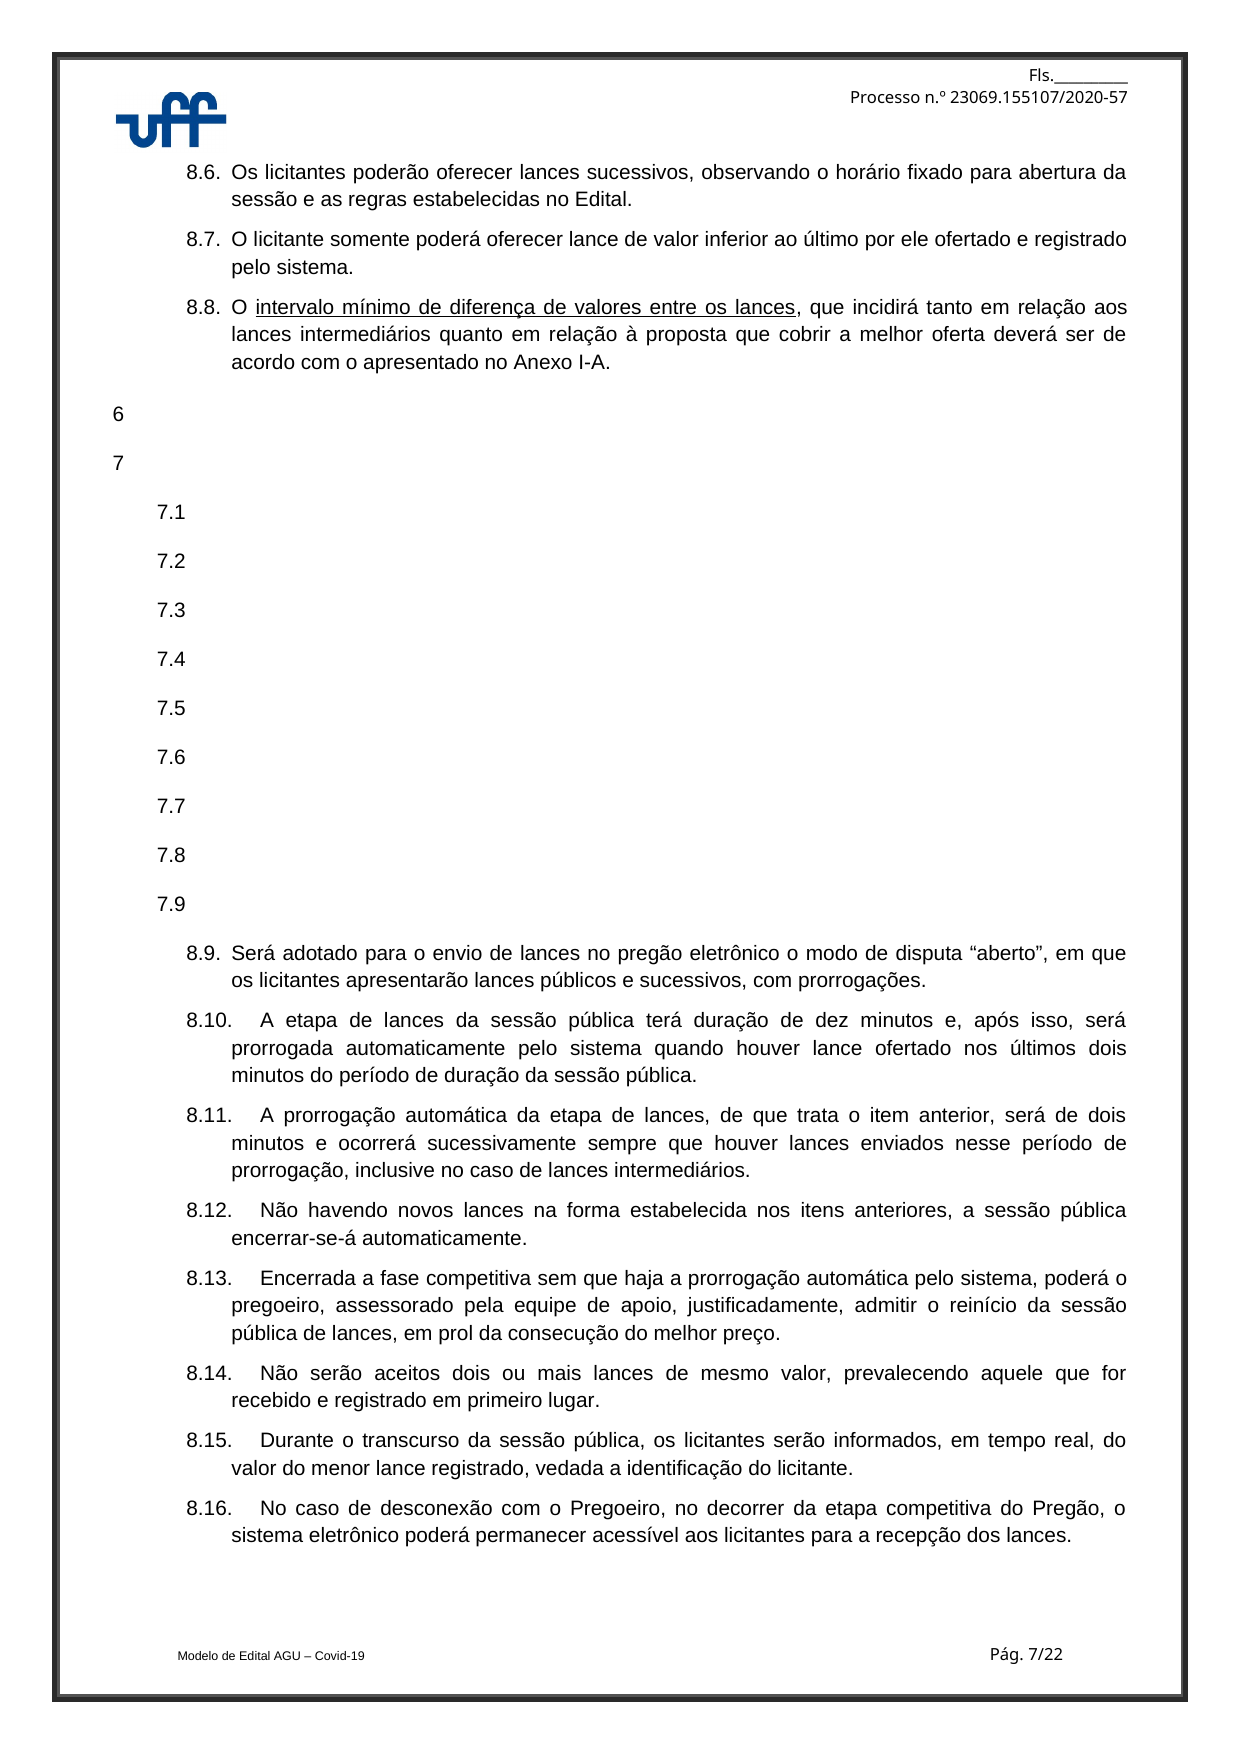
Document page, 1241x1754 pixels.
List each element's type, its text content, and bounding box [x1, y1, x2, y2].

list A prorrogação automática da etapa de lances, de que trata o item anterior, será de dois minutos e ocorrerá sucessivamente sempre que houver lances enviados nesse período de prorrogação, inclusive no caso de lances intermediários. [186, 1103, 1128, 1182]
list Durante o transcurso da sessão pública, os licitantes serão informados, em tempo real, do valor do menor lance registrado, vedada a identificação do licitante. [186, 1428, 1128, 1480]
list Será adotado para o envio de lances no pregão eletrônico o modo de disputa “aberto”, em que os licitantes apresentarão lances públicos e sucessivos, com prorrogações. [186, 941, 1128, 992]
picture [114, 92, 227, 153]
list A etapa de lances da sessão pública terá duração de dez minutos e, após isso, será prorrogada automaticamente pelo sistema quando houver lance ofertado nos últimos dois minutos do período de duração da sessão pública. [186, 1008, 1128, 1087]
list Não serão aceitos dois ou mais lances de mesmo valor, prevalecendo aquele que for recebido e registrado em primeiro lugar. [186, 1361, 1128, 1412]
list Não havendo novos lances na forma estabelecida nos itens anteriores, a sessão pública encerrar-se-á automaticamente. [186, 1198, 1128, 1250]
list No caso de desconexão com o Pregoeiro, no decorrer da etapa competitiva do Pregão, o sistema eletrônico poderá permanecer acessível aos licitantes para a recepção dos lances. [186, 1496, 1128, 1547]
list O licitante somente poderá oferecer lance de valor inferior ao último por ele ofertado e registrado pelo sistema. [186, 227, 1128, 279]
list Encerrada a fase competitiva sem que haja a prorrogação automática pelo sistema, poderá o pregoeiro, assessorado pela equipe de apoio, justificadamente, admitir o reinício da sessão pública de lances, em prol da consecução do melhor preço. [186, 1266, 1128, 1345]
list O intervalo mínimo de diferença de valores entre os lances, que incidirá tanto em relação aos lances intermediários quanto em relação à proposta que cobrir a melhor oferta deverá ser de acordo com o apresentado no Anexo I-A. [186, 295, 1128, 374]
list Os licitantes poderão oferecer lances sucessivos, observando o horário fixado para abertura da sessão e as regras estabelecidas no Edital. [186, 160, 1128, 211]
